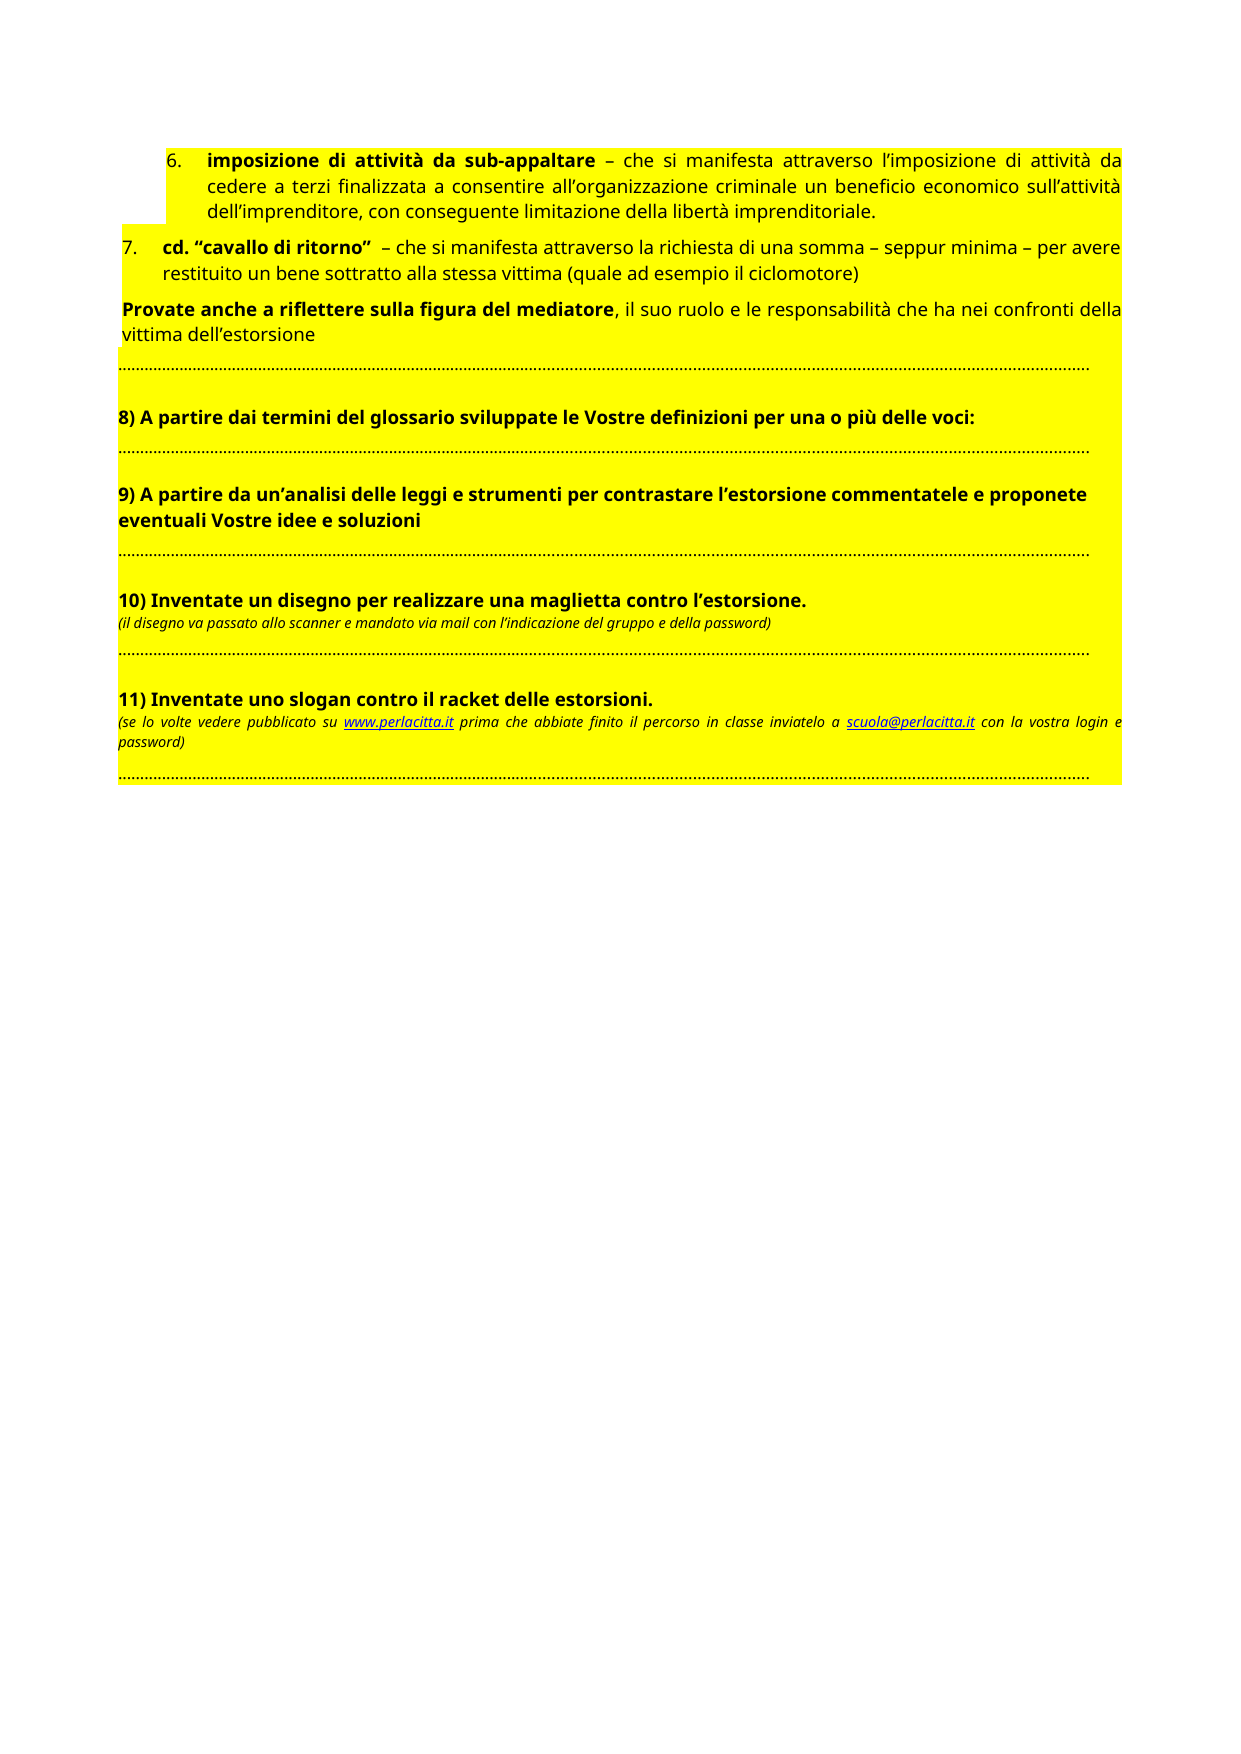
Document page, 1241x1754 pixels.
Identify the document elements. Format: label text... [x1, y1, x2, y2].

text (se lo volte vedere pubblicato su www.perlacitta.it prima che abbiate finito il percorso in classe inviatelo a scuola@perlacitta.it con la vostra login e password) [118, 712, 1122, 752]
text Provate anche a riflettere sulla figura del mediatore, il suo ruolo e le responsabilità che ha nei confronti della vittima dell’estorsione [122, 296, 1122, 347]
text 10) Inventate un disegno per realizzare una maglietta contro l’estorsione. [118, 587, 1122, 612]
text 11) Inventate uno slogan contro il racket delle estorsioni. [118, 687, 1122, 712]
text (il disegno va passato allo scanner e mandato via mail con l’indicazione del gruppo e della password) [118, 612, 1122, 632]
text 8) A partire dai termini del glossario sviluppate le Vostre definizioni per una o più delle voci: [118, 404, 1122, 430]
list cd. “cavallo di ritorno” – che si manifesta attraverso la richiesta di una somma – seppur minima – per avere restituito un bene sottratto alla stessa vittima (quale ad esempio il ciclomotore) [122, 234, 1122, 286]
text 9) A partire da un’analisi delle leggi e strumenti per contrastare l’estorsione commentatele e proponete eventuali Vostre idee e soluzioni [118, 482, 1122, 533]
list imposizione di attività da sub-appaltare – che si manifesta attraverso l’imposizione di attività da cedere a terzi finalizzata a consentire all’organizzazione criminale un beneficio economico sull’attività dell’imprenditore, con conseguente limitazione della libertà imprenditoriale. [166, 148, 1122, 224]
